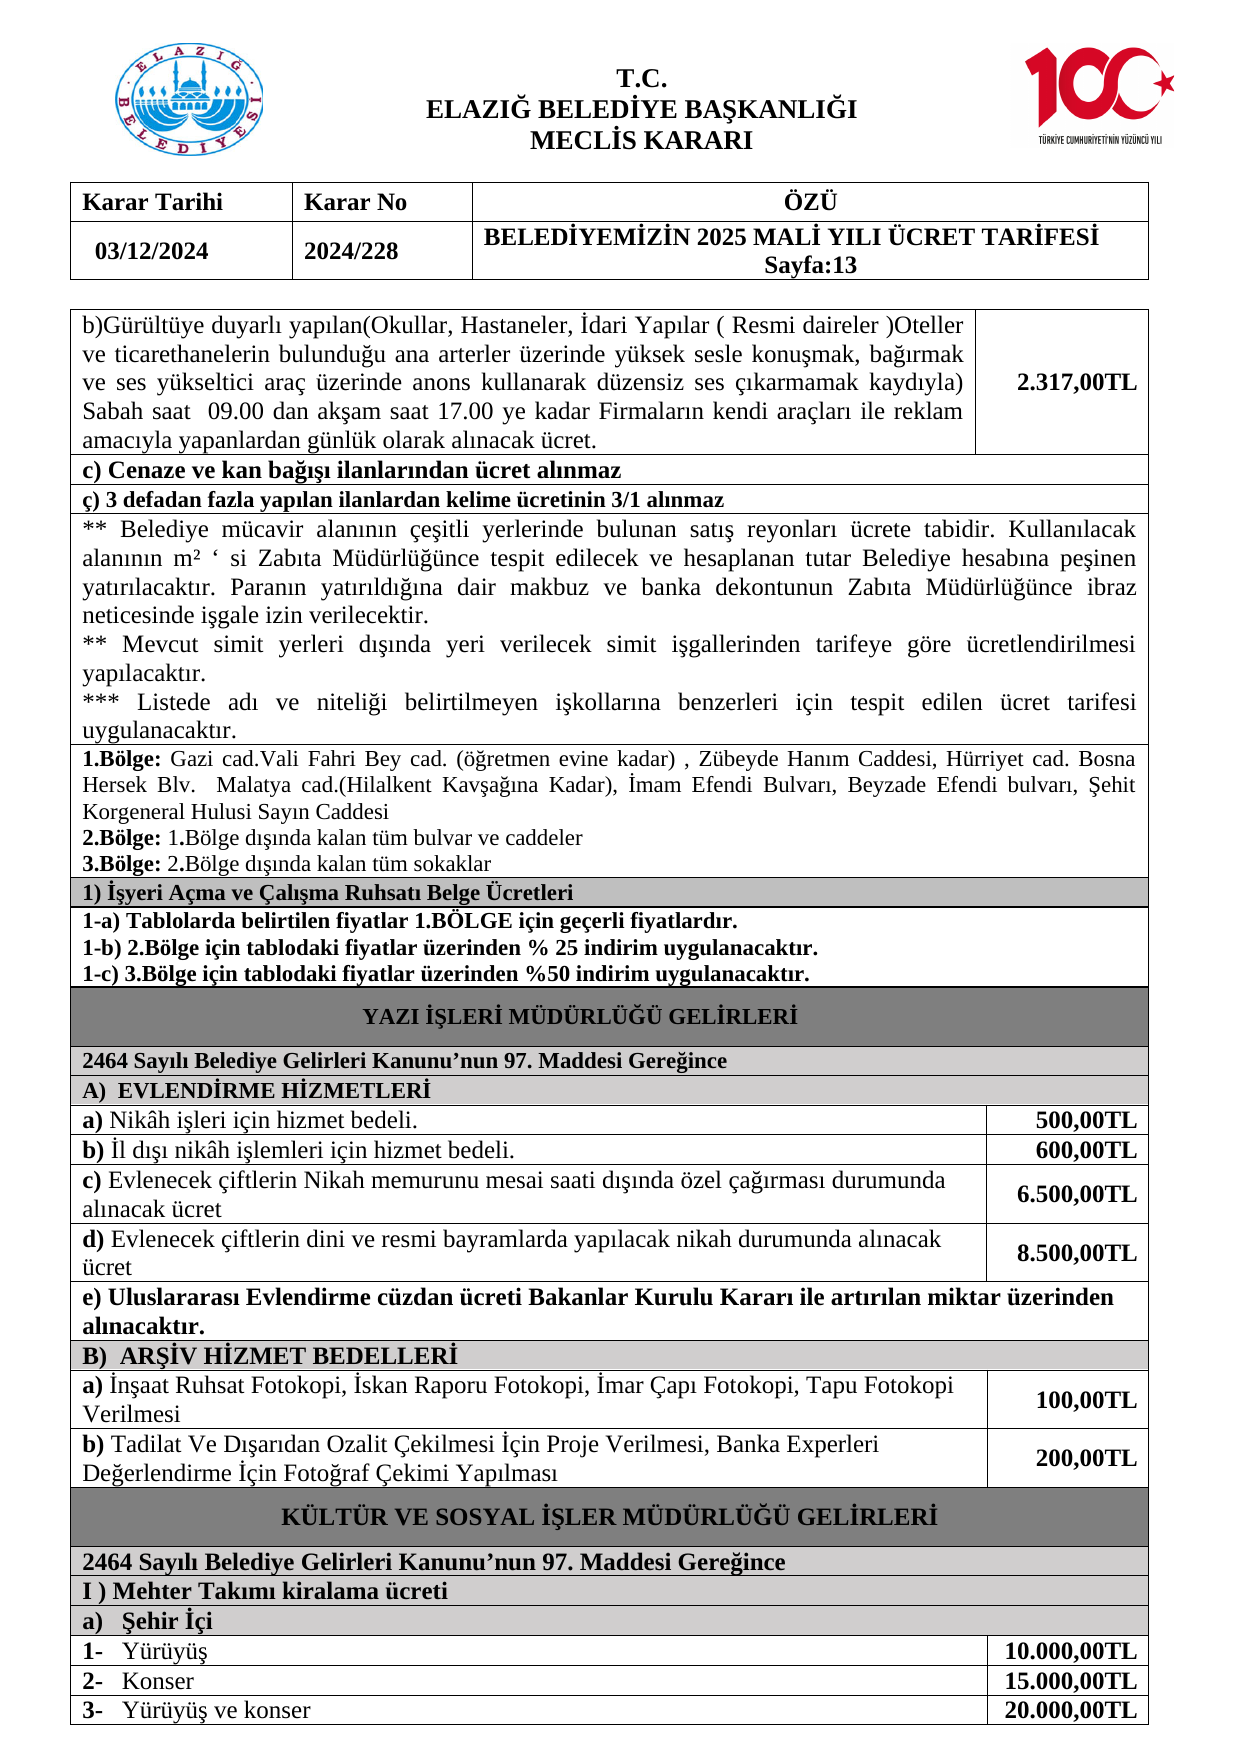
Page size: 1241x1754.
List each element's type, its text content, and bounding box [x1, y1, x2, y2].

table_cell 8.500,00TL [987, 1224, 1148, 1281]
table_cell 1- Yürüyüş [71, 1636, 987, 1665]
table_cell 2- Konser [71, 1666, 987, 1694]
table_cell 100,00TL [988, 1371, 1148, 1428]
table_cell YAZI İŞLERİ MÜDÜRLÜĞÜ GELİRLERİ [71, 988, 1148, 1046]
table_cell 1.Bölge: Gazi cad.Vali Fahri Bey cad. (öğretmen evine kadar) , Zübeyde Hanım Caddesi, Hürriyet cad. Bosna Hersek Blv. Malatya cad.(Hilalkent Kavşağına Kadar), İmam Efendi Bulvarı, Beyzade Efendi bulvarı, Şehit Korgeneral Hulusi Sayın Caddesi 2.Bölge: 1.Bölge dışında kalan tüm bulvar ve caddeler 3.Bölge: 2.Bölge dışında kalan tüm sokaklar [71, 745, 1148, 877]
table_cell c) Evlenecek çiftlerin Nikah memurunu mesai saati dışında özel çağırması durumunda alınacak ücret [71, 1165, 986, 1223]
table_header b)Gürültüye duyarlı yapılan(Okullar, Hastaneler, İdari Yapılar ( Resmi daireler )Oteller ve ticarethanelerin bulunduğu ana arterler üzerinde yüksek sesle konuşmak, bağırmak ve ses yükseltici araç üzerinde anons kullanarak düzensiz ses çıkarmamak kaydıyla) Sabah saat 09.00 dan akşam saat 17.00 ye kadar Firmaların kendi araçları ile reklam amacıyla yapanlardan günlük olarak alınacak ücret. [71, 310, 975, 454]
table_cell KÜLTÜR VE SOSYAL İŞLER MÜDÜRLÜĞÜ GELİRLERİ [71, 1488, 1148, 1546]
table_cell 15.000,00TL [988, 1666, 1148, 1694]
table_cell B) ARŞİV HİZMET BEDELLERİ [71, 1341, 1148, 1369]
table_cell b) Tadilat Ve Dışarıdan Ozalit Çekilmesi İçin Proje Verilmesi, Banka Experleri Değerlendirme İçin Fotoğraf Çekimi Yapılması [71, 1429, 987, 1487]
table_header 2.317,00TL [976, 310, 1148, 454]
table_cell 2024/228 [293, 222, 472, 279]
table_cell e) Uluslararası Evlendirme cüzdan ücreti Bakanlar Kurulu Kararı ile artırılan miktar üzerinden alınacaktır. [71, 1282, 1148, 1340]
table_cell a) İnşaat Ruhsat Fotokopi, İskan Raporu Fotokopi, İmar Çapı Fotokopi, Tapu Fotokopi Verilmesi [71, 1371, 987, 1428]
table_cell I ) Mehter Takımı kiralama ücreti [71, 1576, 1148, 1605]
table_cell b) İl dışı nikâh işlemleri için hizmet bedeli. [71, 1135, 986, 1164]
table_cell ÖZÜ [473, 183, 1148, 221]
table_cell 500,00TL [987, 1106, 1148, 1134]
table_cell 2464 Sayılı Belediye Gelirleri Kanunu’nun 97. Maddesi Gereğince [71, 1547, 1148, 1575]
table_cell Karar No [293, 183, 472, 221]
table_cell 200,00TL [988, 1429, 1148, 1487]
picture [115, 43, 263, 156]
table_cell a) Nikâh işleri için hizmet bedeli. [71, 1106, 986, 1134]
table_cell d) Evlenecek çiftlerin dini ve resmi bayramlarda yapılacak nikah durumunda alınacak ücret [71, 1224, 986, 1281]
table_cell a) Şehir İçi [71, 1606, 1148, 1635]
table_cell 03/12/2024 [71, 222, 292, 279]
table_cell 600,00TL [987, 1135, 1148, 1164]
table_cell 6.500,00TL [987, 1165, 1148, 1223]
picture [1010, 43, 1175, 148]
table_cell c) Cenaze ve kan bağışı ilanlarından ücret alınmaz [71, 455, 1148, 483]
table_cell A) EVLENDİRME HİZMETLERİ [71, 1076, 1148, 1104]
table_cell 3- Yürüyüş ve konser [71, 1696, 987, 1724]
table_cell BELEDİYEMİZİN 2025 MALİ YILI ÜCRET TARİFESİ Sayfa:13 [473, 222, 1148, 279]
table_cell 1-a) Tablolarda belirtilen fiyatlar 1.BÖLGE için geçerli fiyatlardır. 1-b) 2.Bölge için tablodaki fiyatlar üzerinden % 25 indirim uygulanacaktır. 1-c) 3.Bölge için tablodaki fiyatlar üzerinden %50 indirim uygulanacaktır. [71, 908, 1148, 986]
table_cell ç) 3 defadan fazla yapılan ilanlardan kelime ücretinin 3/1 alınmaz [71, 485, 1148, 513]
table_cell ** Belediye mücavir alanının çeşitli yerlerinde bulunan satış reyonları ücrete tabidir. Kullanılacak alanının m² ‘ si Zabıta Müdürlüğünce tespit edilecek ve hesaplanan tutar Belediye hesabına peşinen yatırılacaktır. Paranın yatırıldığına dair makbuz ve banka dekontunun Zabıta Müdürlüğünce ibraz neticesinde işgale izin verilecektir. ** Mevcut simit yerleri dışında yeri verilecek simit işgallerinden tarifeye göre ücretlendirilmesi yapılacaktır. *** Listede adı ve niteliği belirtilmeyen işkollarına benzerleri için tespit edilen ücret tarifesi uygulanacaktır. [71, 514, 1148, 744]
table_cell 20.000,00TL [988, 1696, 1148, 1724]
table_cell 2464 Sayılı Belediye Gelirleri Kanunu’nun 97. Maddesi Gereğince [71, 1047, 1148, 1075]
table_cell Karar Tarihi [71, 183, 292, 221]
table_cell 1) İşyeri Açma ve Çalışma Ruhsatı Belge Ücretleri [71, 878, 1148, 906]
table_cell 10.000,00TL [988, 1636, 1148, 1665]
